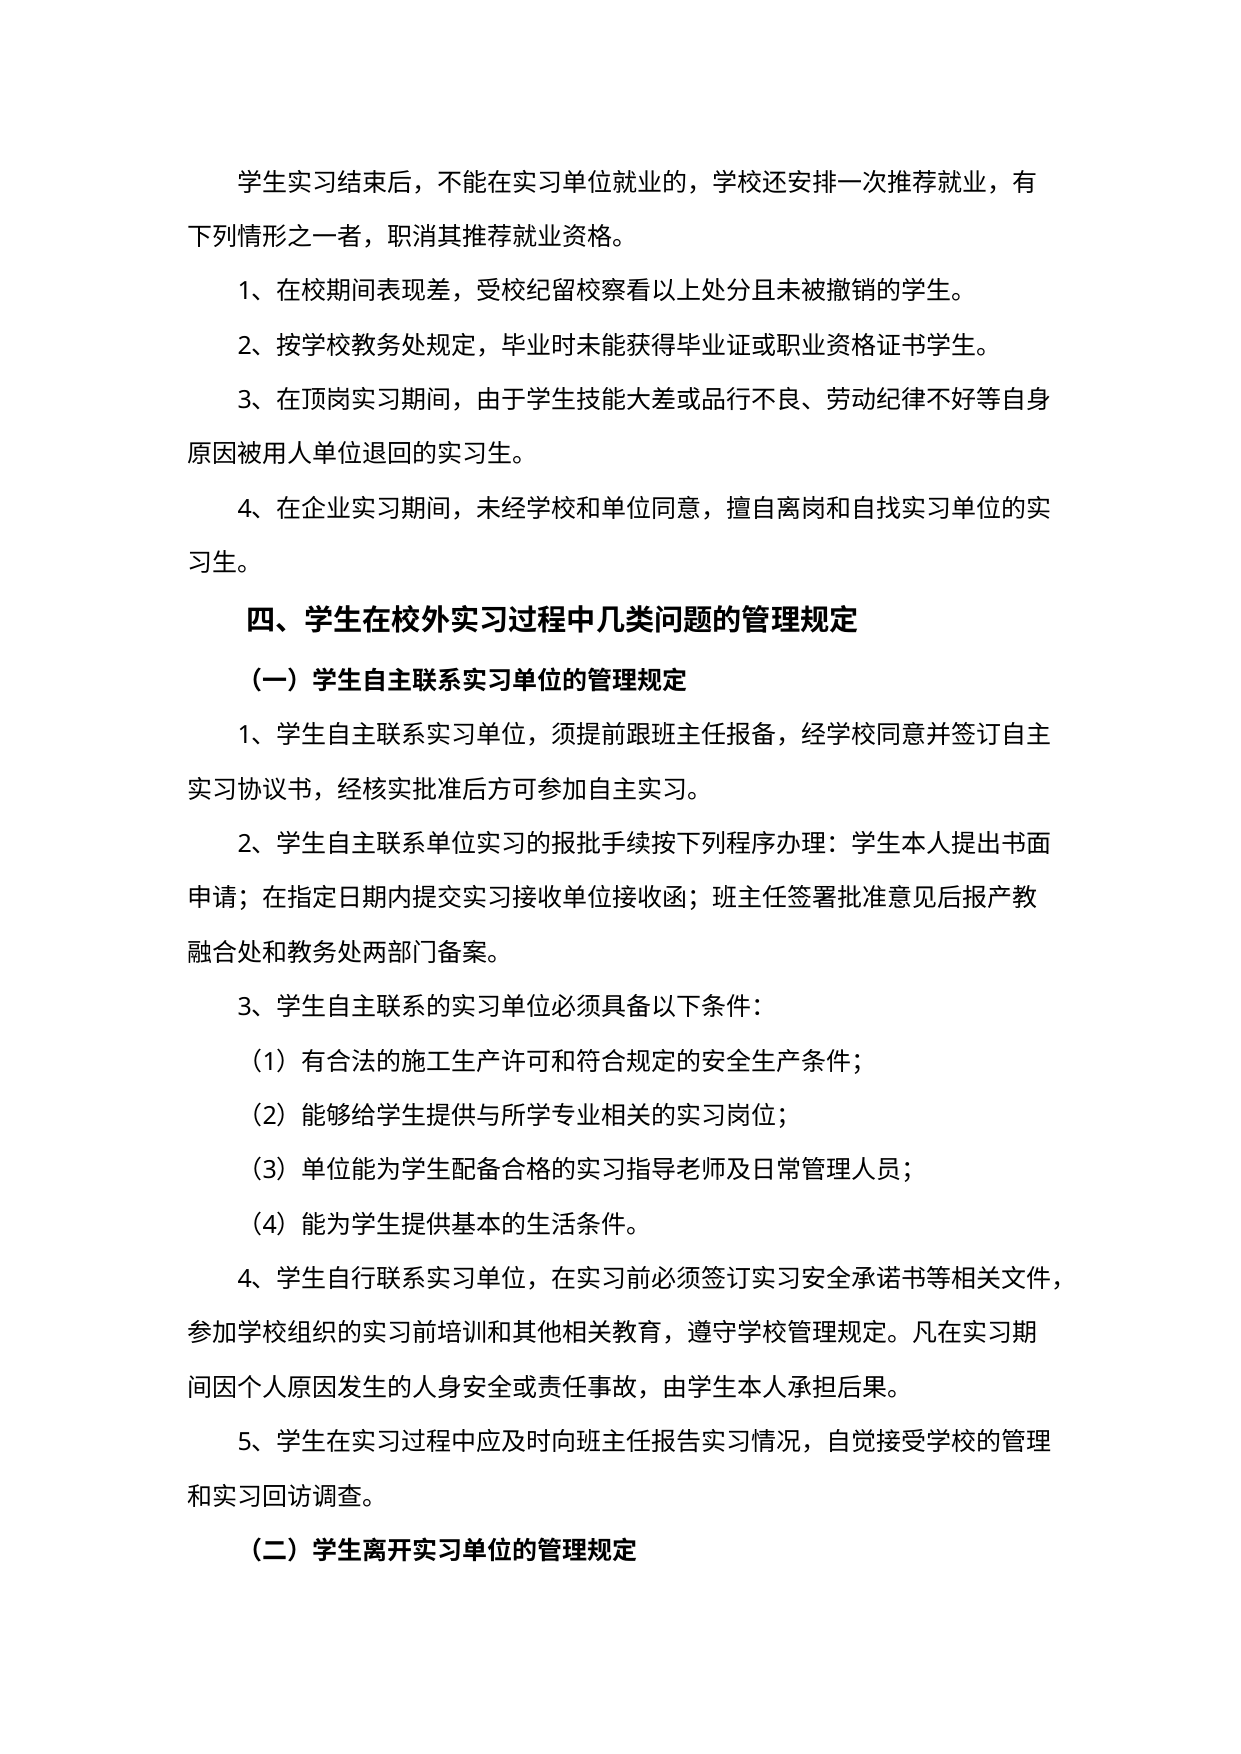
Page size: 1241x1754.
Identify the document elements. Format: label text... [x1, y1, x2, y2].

text 1、在校期间表现差，受校纪留校察看以上处分且未被撤销的学生。 [187, 271, 1053, 307]
text 1、学生自主联系实习单位，须提前跟班主任报备，经学校同意并签订自主实习协议书，经核实批准后方可参加自主实习。 [187, 715, 1053, 805]
text 4、在企业实习期间，未经学校和单位同意，擅自离岗和自找实习单位的实习生。 [187, 488, 1053, 579]
text （一）学生自主联系实习单位的管理规定 [187, 660, 1053, 697]
text 3、在顶岗实习期间，由于学生技能大差或品行不良、劳动纪律不好等自身原因被用人单位退回的实习生。 [187, 379, 1053, 470]
text 四、学生在校外实习过程中几类问题的管理规定 [187, 597, 1053, 639]
text 4、学生自行联系实习单位，在实习前必须签订实习安全承诺书等相关文件，参加学校组织的实习前培训和其他相关教育，遵守学校管理规定。凡在实习期间因个人原因发生的人身安全或责任事故，由学生本人承担后果。 [187, 1258, 1053, 1403]
text （4）能为学生提供基本的生活条件。 [187, 1204, 1053, 1240]
text 2、按学校教务处规定，毕业时未能获得毕业证或职业资格证书学生。 [187, 325, 1053, 361]
text （2）能够给学生提供与所学专业相关的实习岗位； [187, 1095, 1053, 1132]
text （3）单位能为学生配备合格的实习指导老师及日常管理人员； [187, 1150, 1053, 1186]
text 5、学生在实习过程中应及时向班主任报告实习情况，自觉接受学校的管理和实习回访调查。 [187, 1422, 1053, 1512]
text 学生实习结束后，不能在实习单位就业的，学校还安排一次推荐就业，有下列情形之一者，职消其推荐就业资格。 [187, 162, 1053, 253]
text （二）学生离开实习单位的管理规定 [187, 1530, 1053, 1567]
text 2、学生自主联系单位实习的报批手续按下列程序办理：学生本人提出书面申请；在指定日期内提交实习接收单位接收函；班主任签署批准意见后报产教融合处和教务处两部门备案。 [187, 823, 1053, 968]
text （1）有合法的施工生产许可和符合规定的安全生产条件； [187, 1041, 1053, 1077]
text 3、学生自主联系的实习单位必须具备以下条件： [187, 987, 1053, 1023]
